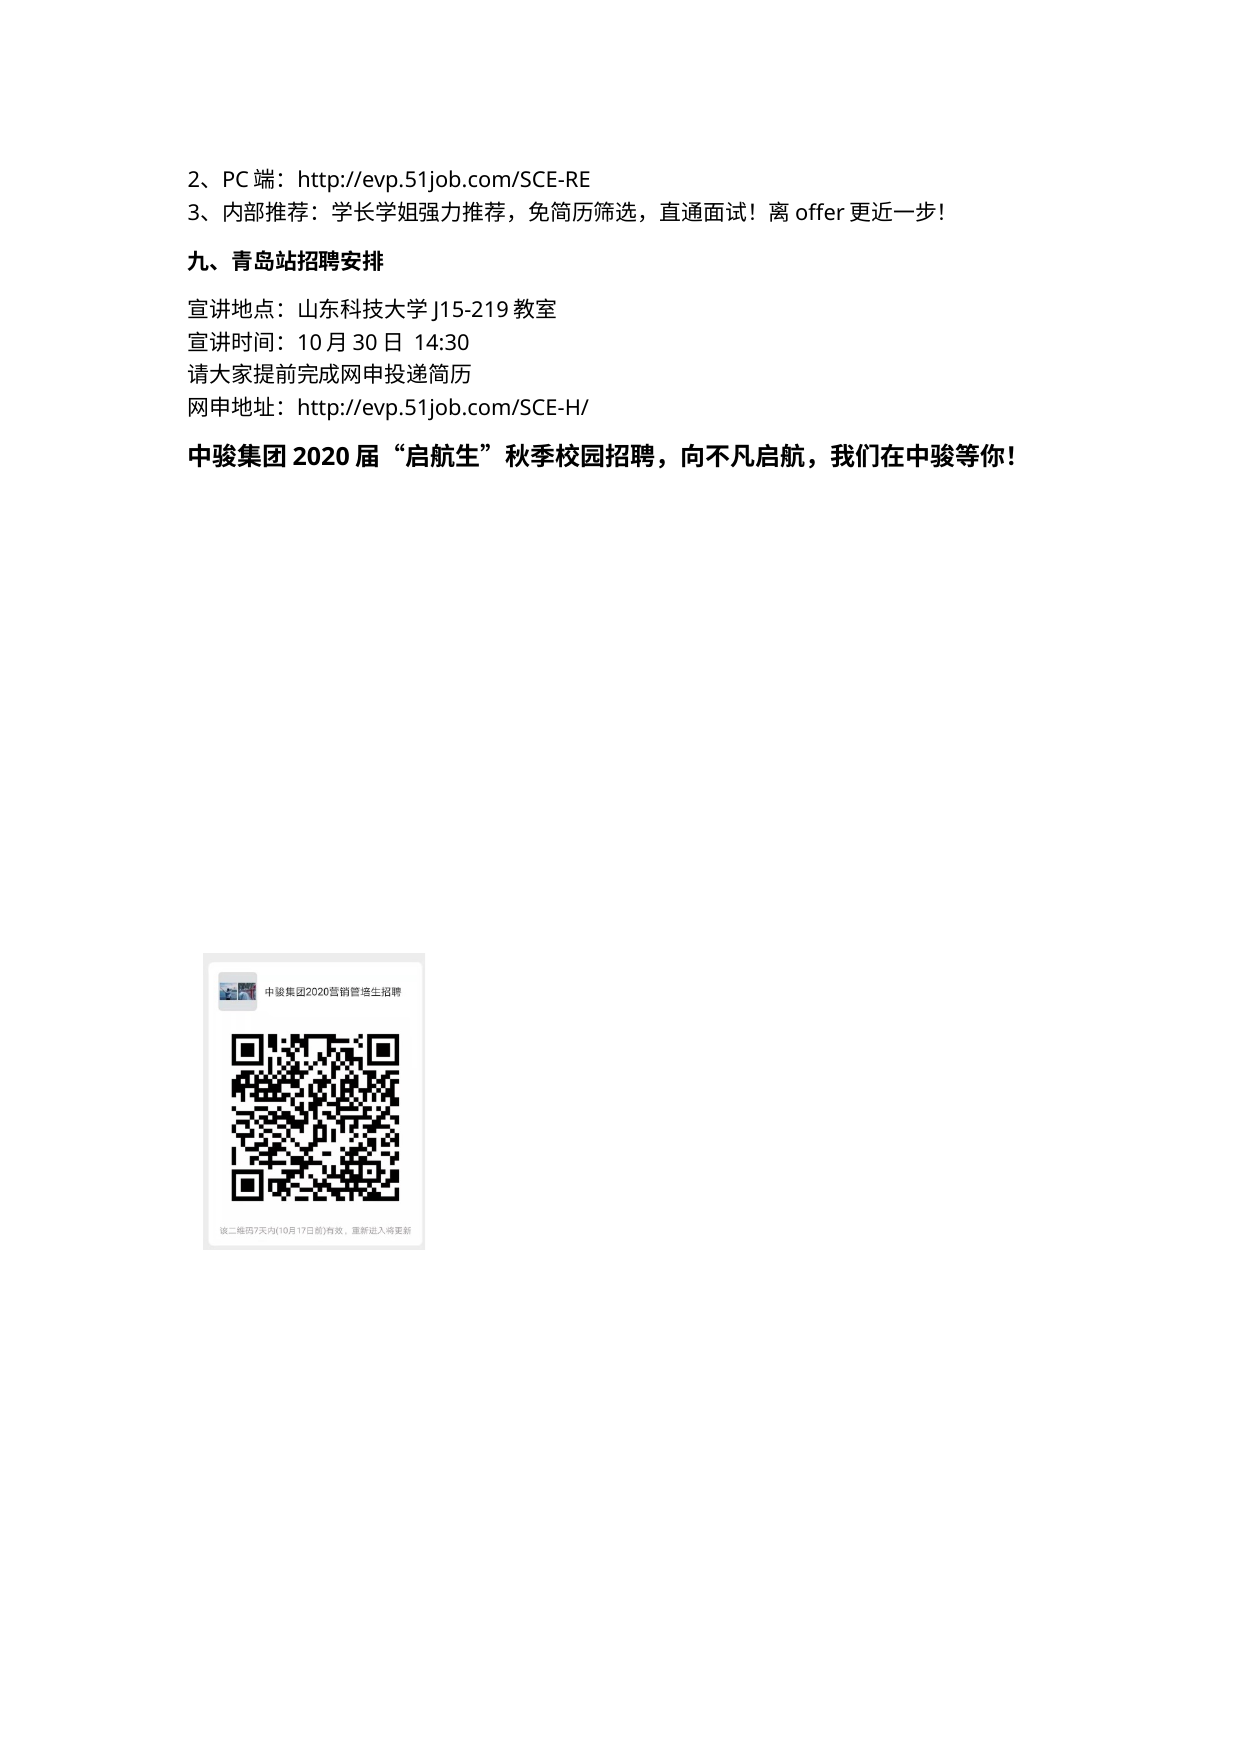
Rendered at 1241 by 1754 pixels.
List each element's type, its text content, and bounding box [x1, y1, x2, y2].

text 九、青岛站招聘安排 [187, 243, 1053, 276]
text 3、内部推荐：学长学姐强力推荐，免简历筛选，直通面试！离offer更近一步！ [187, 194, 1053, 227]
text 网申地址：http://evp.51job.com/SCE-H/ [187, 389, 1053, 422]
text 请大家提前完成网申投递简历 [187, 357, 1053, 389]
text 中骏集团2020届“启航生”秋季校园招聘，向不凡启航，我们在中骏等你！ [187, 422, 1053, 487]
text 2、PC端：http://evp.51job.com/SCE-RE [187, 162, 1053, 194]
text 宣讲地点：山东科技大学 J15-219教室 [187, 292, 1053, 324]
text 宣讲时间：10月30日 14:30 [187, 324, 1053, 357]
picture [203, 953, 426, 1250]
